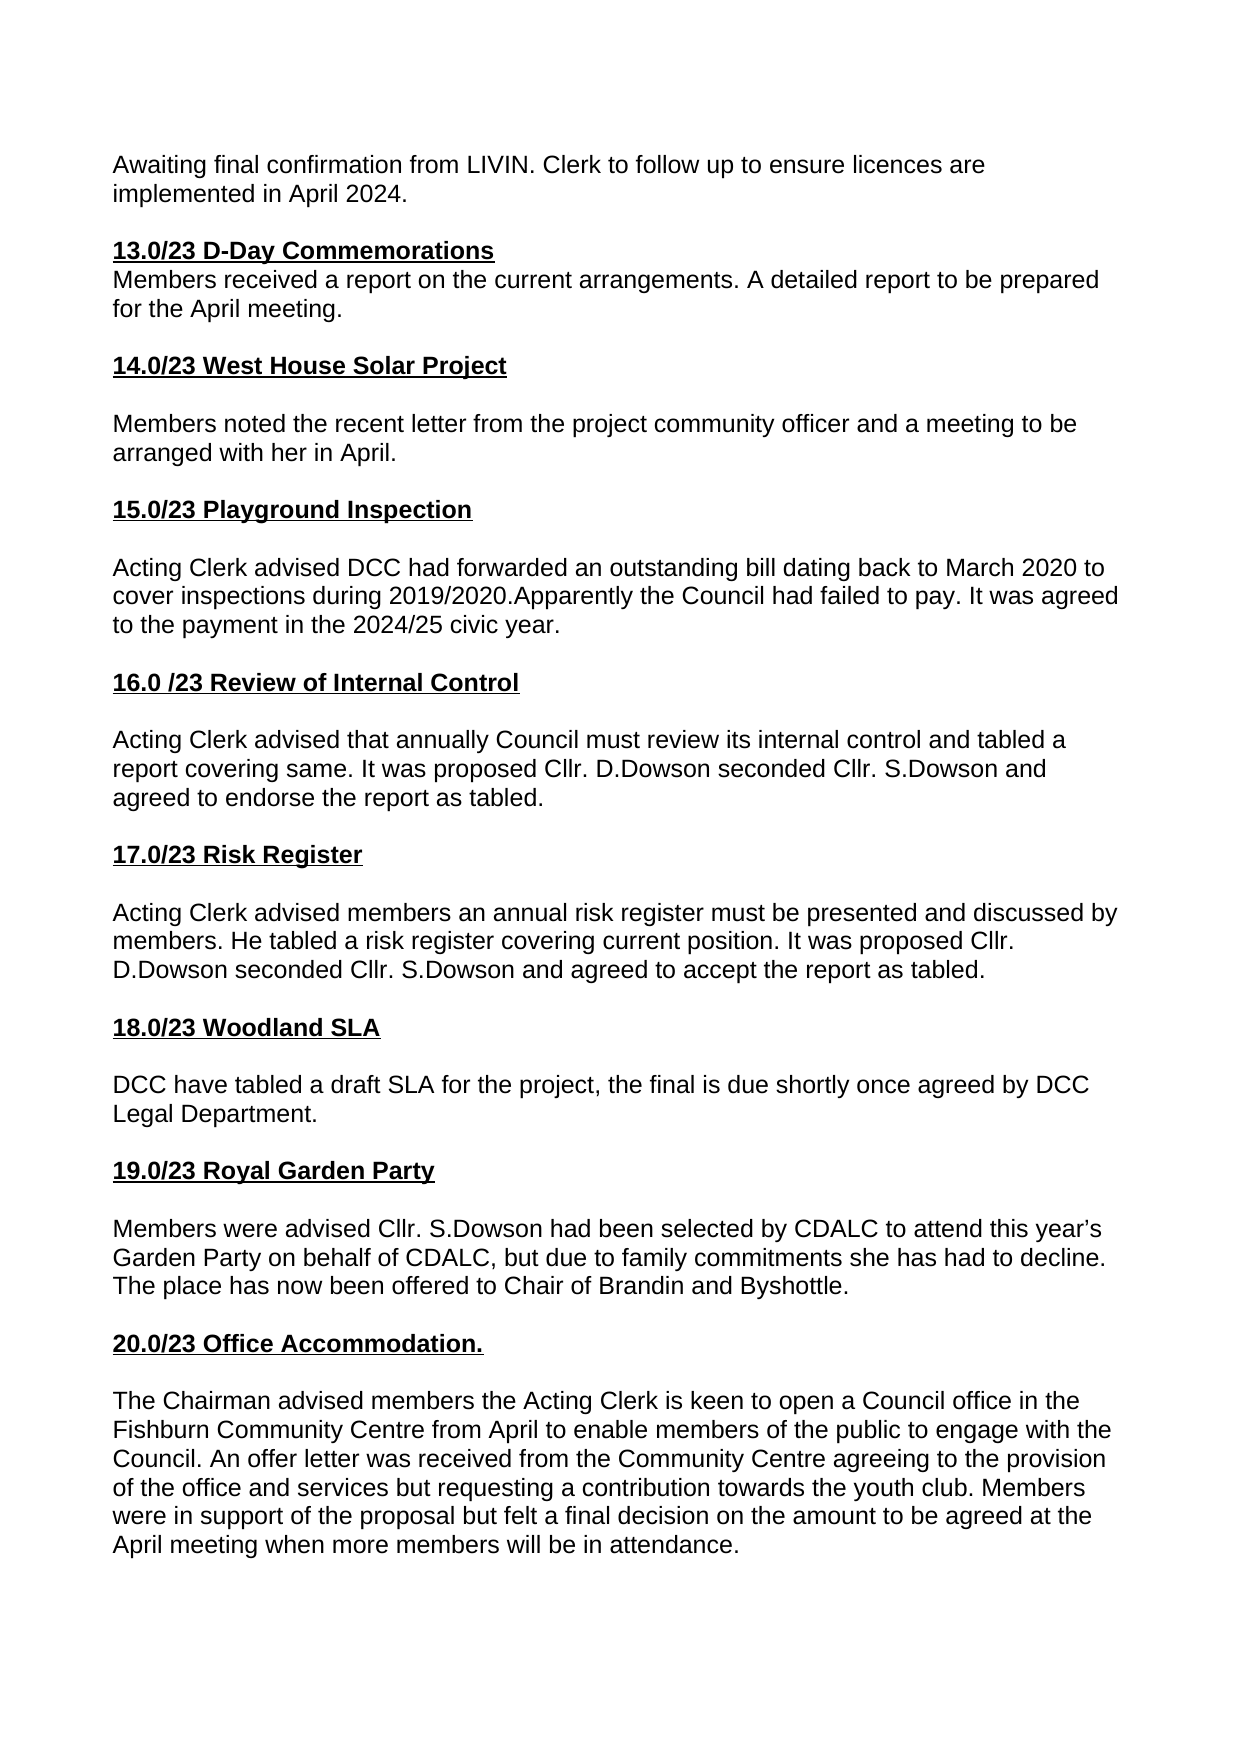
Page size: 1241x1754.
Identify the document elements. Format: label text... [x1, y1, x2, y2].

text The Chairman advised members the Acting Clerk is keen to open a Council office in the Fishburn Community Centre from April to enable members of the public to engage with the Council. An offer letter was received from the Community Centre agreeing to the provision of the office and services but requesting a contribution towards the youth club. Members were in support of the proposal but felt a final decision on the amount to be agreed at the April meeting when more members will be in attendance. [112, 1386, 1128, 1559]
text 14.0/23 West House Solar Project [112, 351, 1128, 380]
text 19.0/23 Royal Garden Party [112, 1156, 1128, 1185]
text 17.0/23 Risk Register [112, 840, 1128, 869]
text 16.0 /23 Review of Internal Control [112, 667, 1128, 696]
text Acting Clerk advised that annually Council must review its internal control and tabled a report covering same. It was proposed Cllr. D.Dowson seconded Cllr. S.Dowson and agreed to endorse the report as tabled. [112, 725, 1128, 811]
text Members were advised Cllr. S.Dowson had been selected by CDALC to attend this year’s Garden Party on behalf of CDALC, but due to family commitments she has had to decline. The place has now been offered to Chair of Brandin and Byshottle. [112, 1214, 1128, 1300]
text Acting Clerk advised members an annual risk register must be presented and discussed by members. He tabled a risk register covering current position. It was proposed Cllr. D.Dowson seconded Cllr. S.Dowson and agreed to accept the report as tabled. [112, 897, 1128, 984]
text 15.0/23 Playground Inspection [112, 495, 1128, 524]
text Awaiting final confirmation from LIVIN. Clerk to follow up to ensure licences are implemented in April 2024. [112, 150, 1128, 207]
text Members noted the recent letter from the project community officer and a meeting to be arranged with her in April. [112, 409, 1128, 466]
text Members received a report on the current arrangements. A detailed report to be prepared for the April meeting. [112, 265, 1128, 322]
text Acting Clerk advised DCC had forwarded an outstanding bill dating back to March 2020 to cover inspections during 2019/2020.Apparently the Council had failed to pay. It was agreed to the payment in the 2024/25 civic year. [112, 552, 1128, 639]
text 13.0/23 D-Day Commemorations [112, 236, 1128, 265]
text 18.0/23 Woodland SLA [112, 1012, 1128, 1041]
text 20.0/23 Office Accommodation. [112, 1329, 1128, 1357]
text DCC have tabled a draft SLA for the project, the final is due shortly once agreed by DCC Legal Department. [112, 1070, 1128, 1127]
